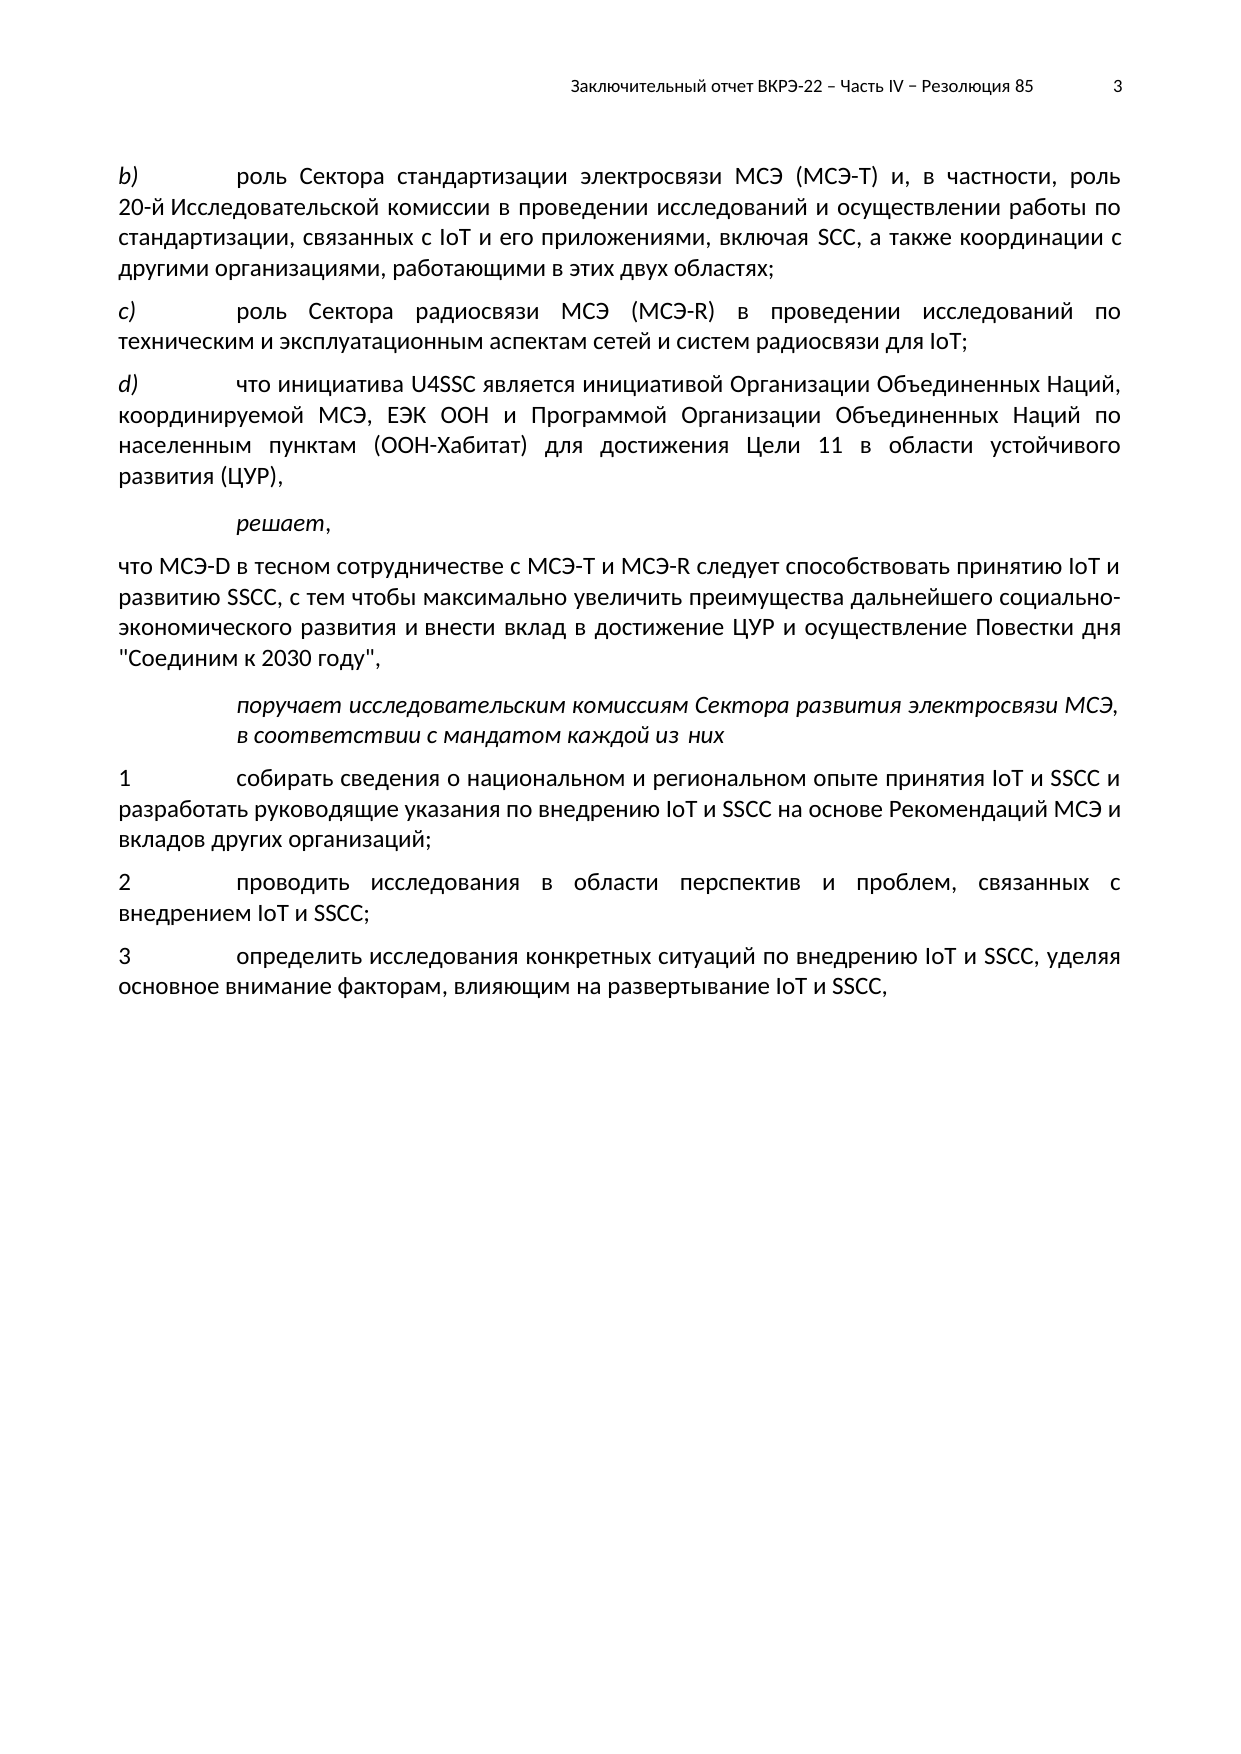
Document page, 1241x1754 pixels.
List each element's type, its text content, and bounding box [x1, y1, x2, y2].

text d) что инициатива U4SSC является инициативой Организации Объединенных Наций, координируемой МСЭ, ЕЭК ООН и Программой Организации Объединенных Наций по населенным пунктам (ООН-Хабитат) для достижения Цели 11 в области устойчивого развития (ЦУР), [118, 368, 1122, 490]
text 1 собирать сведения о национальном и региональном опыте принятия IoT и SSCC и разработать руководящие указания по внедрению IoT и SSCC на основе Рекомендаций МСЭ и вкладов других организаций; [118, 762, 1122, 854]
text b) роль Сектора стандартизации электросвязи МСЭ (МСЭ-T) и, в частности, роль 20-й Исследовательской комиссии в проведении исследований и осуществлении работы по стандартизации, связанных с IoT и его приложениями, включая SCC, а также координации с другими организациями, работающими в этих двух областях; [118, 160, 1122, 282]
text поручает исследовательским комиссиям Сектора развития электросвязи МСЭ, в соответствии с мандатом каждой из них [236, 689, 1122, 750]
text решает, [236, 507, 1122, 538]
text что МСЭ-D в тесном сотрудничестве с МСЭ-T и МСЭ-R следует способствовать принятию IoT и развитию SSCC, с тем чтобы максимально увеличить преимущества дальнейшего социально-экономического развития и внести вклад в достижение ЦУР и осуществление Повестки дня "Соединим к 2030 году", [118, 550, 1122, 672]
text 2 проводить исследования в области перспектив и проблем, связанных с внедрением IoT и SSCC; [118, 866, 1122, 927]
text c) роль Сектора радиосвязи МСЭ (МСЭ-R) в проведении исследований по техническим и эксплуатационным аспектам сетей и систем радиосвязи для IoT; [118, 295, 1122, 356]
text 3 определить исследования конкретных ситуаций по внедрению IoT и SSCC, уделяя основное внимание факторам, влияющим на развертывание IoT и SSCC, [118, 940, 1122, 1001]
